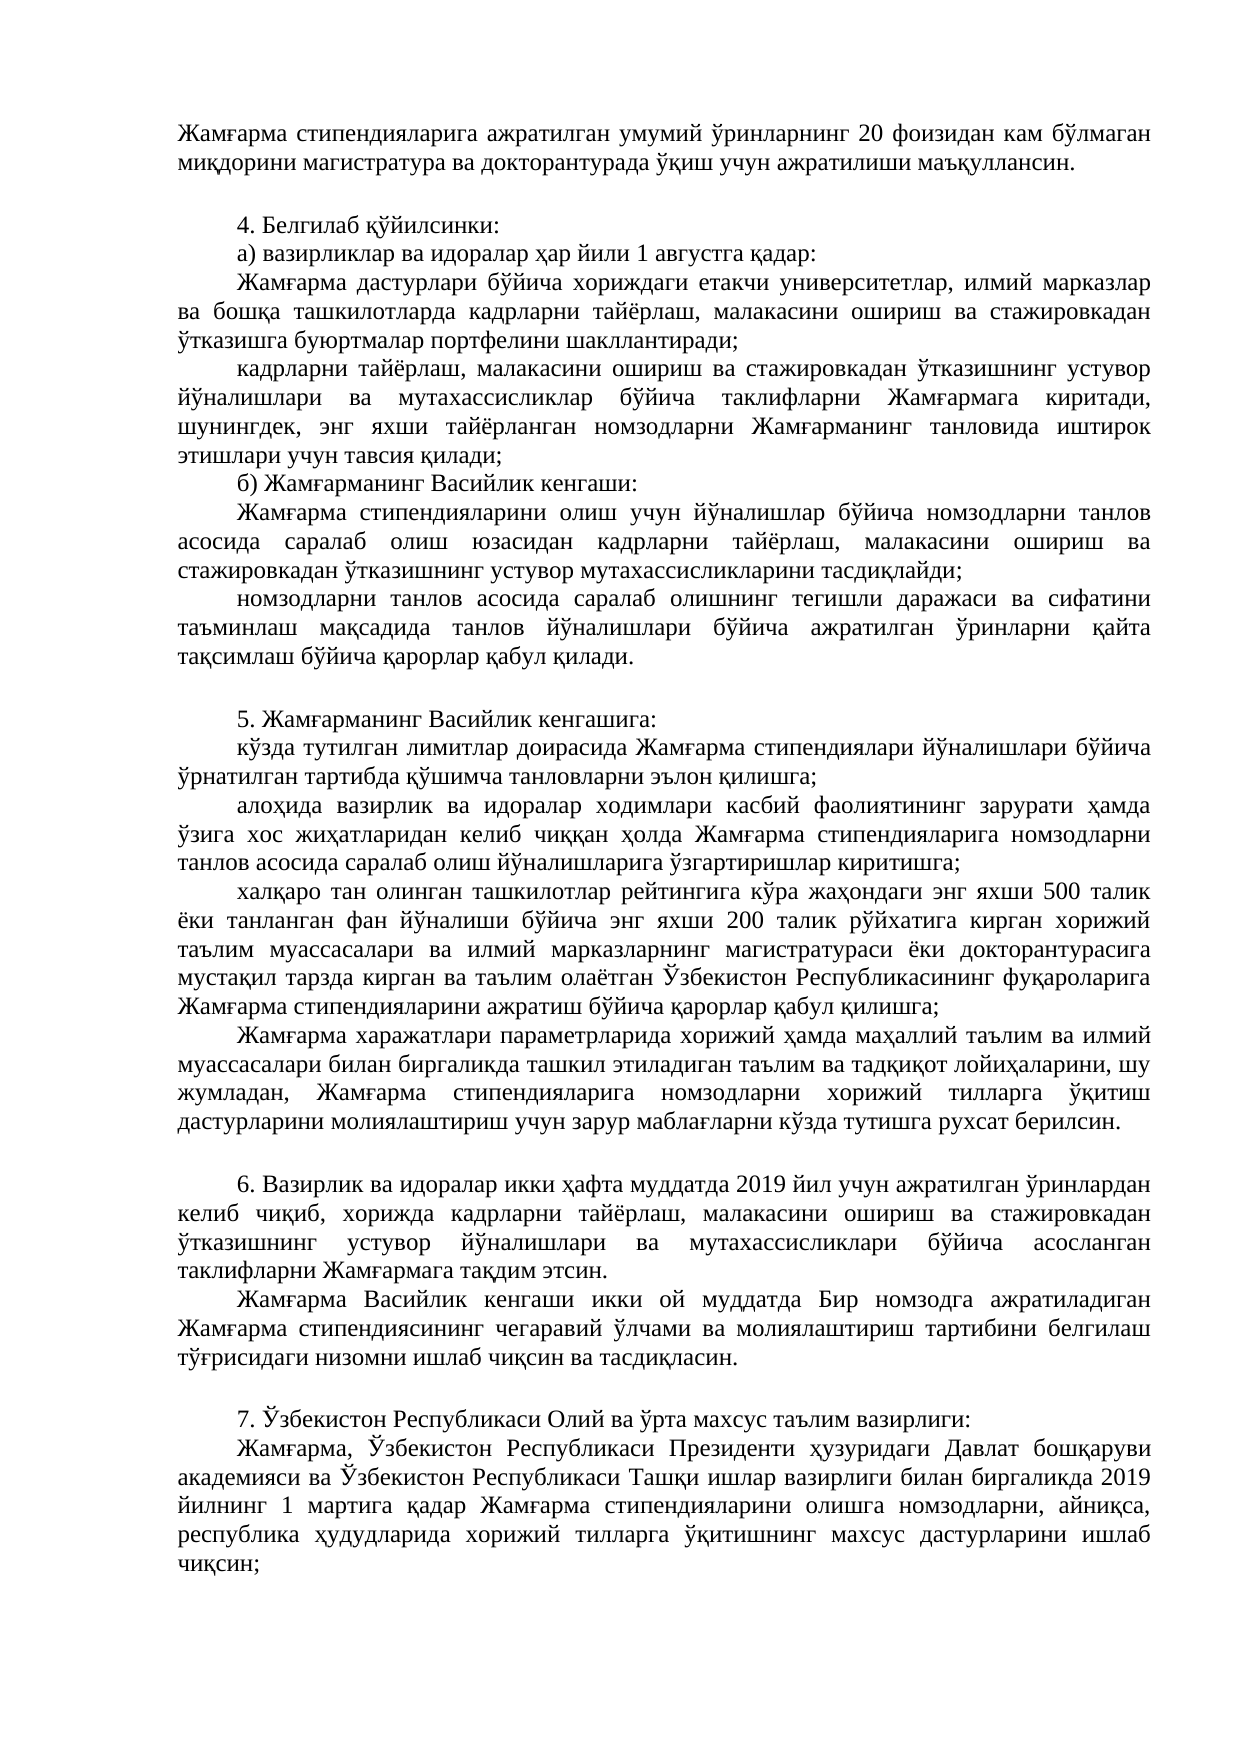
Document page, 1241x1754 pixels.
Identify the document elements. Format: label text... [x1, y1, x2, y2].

text халқаро тан олинган ташкилотлар рейтингига кўра жаҳондаги энг яхши 500 талик ёки танланган фан йўналиши бўйича энг яхши 200 талик рўйхатига кирган хорижий таълим муассасалари ва илмий марказларнинг магистратураси ёки докторантурасига мустақил тарзда кирган ва таълим олаётган Ўзбекистон Республикасининг фуқароларига Жамғарма стипендияларини ажратиш бўйича қарорлар қабул қилишга; [177, 876, 1152, 1020]
text Жамғарма дастурлари бўйича хориждаги етакчи университетлар, илмий марказлар ва бошқа ташкилотларда кадрларни тайёрлаш, малакасини ошириш ва стажировкадан ўтказишга буюртмалар портфелини шакллантиради; [177, 267, 1152, 353]
text Жамғарма, Ўзбекистон Республикаси Президенти ҳузуридаги Давлат бошқаруви академияси ва Ўзбекистон Республикаси Ташқи ишлар вазирлиги билан биргаликда 2019 йилнинг 1 мартига қадар Жамғарма стипендияларини олишга номзодларни, айниқса, республика ҳудудларида хорижий тилларга ўқитишнинг махсус дастурларини ишлаб чиқсин; [177, 1433, 1152, 1577]
text б) Жамғарманинг Васийлик кенгаши: [177, 468, 1152, 497]
text 7. Ўзбекистон Республикаси Олий ва ўрта махсус таълим вазирлиги: [177, 1404, 1152, 1433]
text Жамғарма Васийлик кенгаши икки ой муддатда Бир номзодга ажратиладиган Жамғарма стипендиясининг чегаравий ўлчами ва молиялаштириш тартибини белгилаш тўғрисидаги низомни ишлаб чиқсин ва тасдиқласин. [177, 1284, 1152, 1370]
text Жамғарма стипендияларини олиш учун йўналишлар бўйича номзодларни танлов асосида саралаб олиш юзасидан кадрларни тайёрлаш, малакасини ошириш ва стажировкадан ўтказишнинг устувор мутахассисликларини тасдиқлайди; [177, 497, 1152, 583]
text алоҳида вазирлик ва идоралар ходимлари касбий фаолиятининг зарурати ҳамда ўзига хос жиҳатларидан келиб чиққан ҳолда Жамғарма стипендияларига номзодларни танлов асосида саралаб олиш йўналишларига ўзгартиришлар киритишга; [177, 790, 1152, 876]
text кадрларни тайёрлаш, малакасини ошириш ва стажировкадан ўтказишнинг устувор йўналишлари ва мутахассисликлар бўйича таклифларни Жамғармага киритади, шунингдек, энг яхши тайёрланган номзодларни Жамғарманинг танловида иштирок этишлари учун тавсия қилади; [177, 353, 1152, 468]
text кўзда тутилган лимитлар доирасида Жамғарма стипендиялари йўналишлари бўйича ўрнатилган тартибда қўшимча танловларни эълон қилишга; [177, 732, 1152, 790]
text а) вазирликлар ва идоралар ҳар йили 1 августга қадар: [177, 238, 1152, 267]
text Жамғарма харажатлари параметрларида хорижий ҳамда маҳаллий таълим ва илмий муассасалари билан биргаликда ташкил этиладиган таълим ва тадқиқот лойиҳаларини, шу жумладан, Жамғарма стипендияларига номзодларни хорижий тилларга ўқитиш дастурларини молиялаштириш учун зарур маблағларни кўзда тутишга рухсат берилсин. [177, 1020, 1152, 1135]
text 4. Белгилаб қўйилсинки: [177, 210, 1152, 238]
text 5. Жамғарманинг Васийлик кенгашига: [177, 704, 1152, 732]
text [177, 118, 1152, 176]
text номзодларни танлов асосида саралаб олишнинг тегишли даражаси ва сифатини таъминлаш мақсадида танлов йўналишлари бўйича ажратилган ўринларни қайта тақсимлаш бўйича қарорлар қабул қилади. [177, 583, 1152, 670]
text 6. Вазирлик ва идоралар икки ҳафта муддатда 2019 йил учун ажратилган ўринлардан келиб чиқиб, хорижда кадрларни тайёрлаш, малакасини ошириш ва стажировкадан ўтказишнинг устувор йўналишлари ва мутахассисликлари бўйича асосланган таклифларни Жамғармага тақдим этсин. [177, 1169, 1152, 1284]
